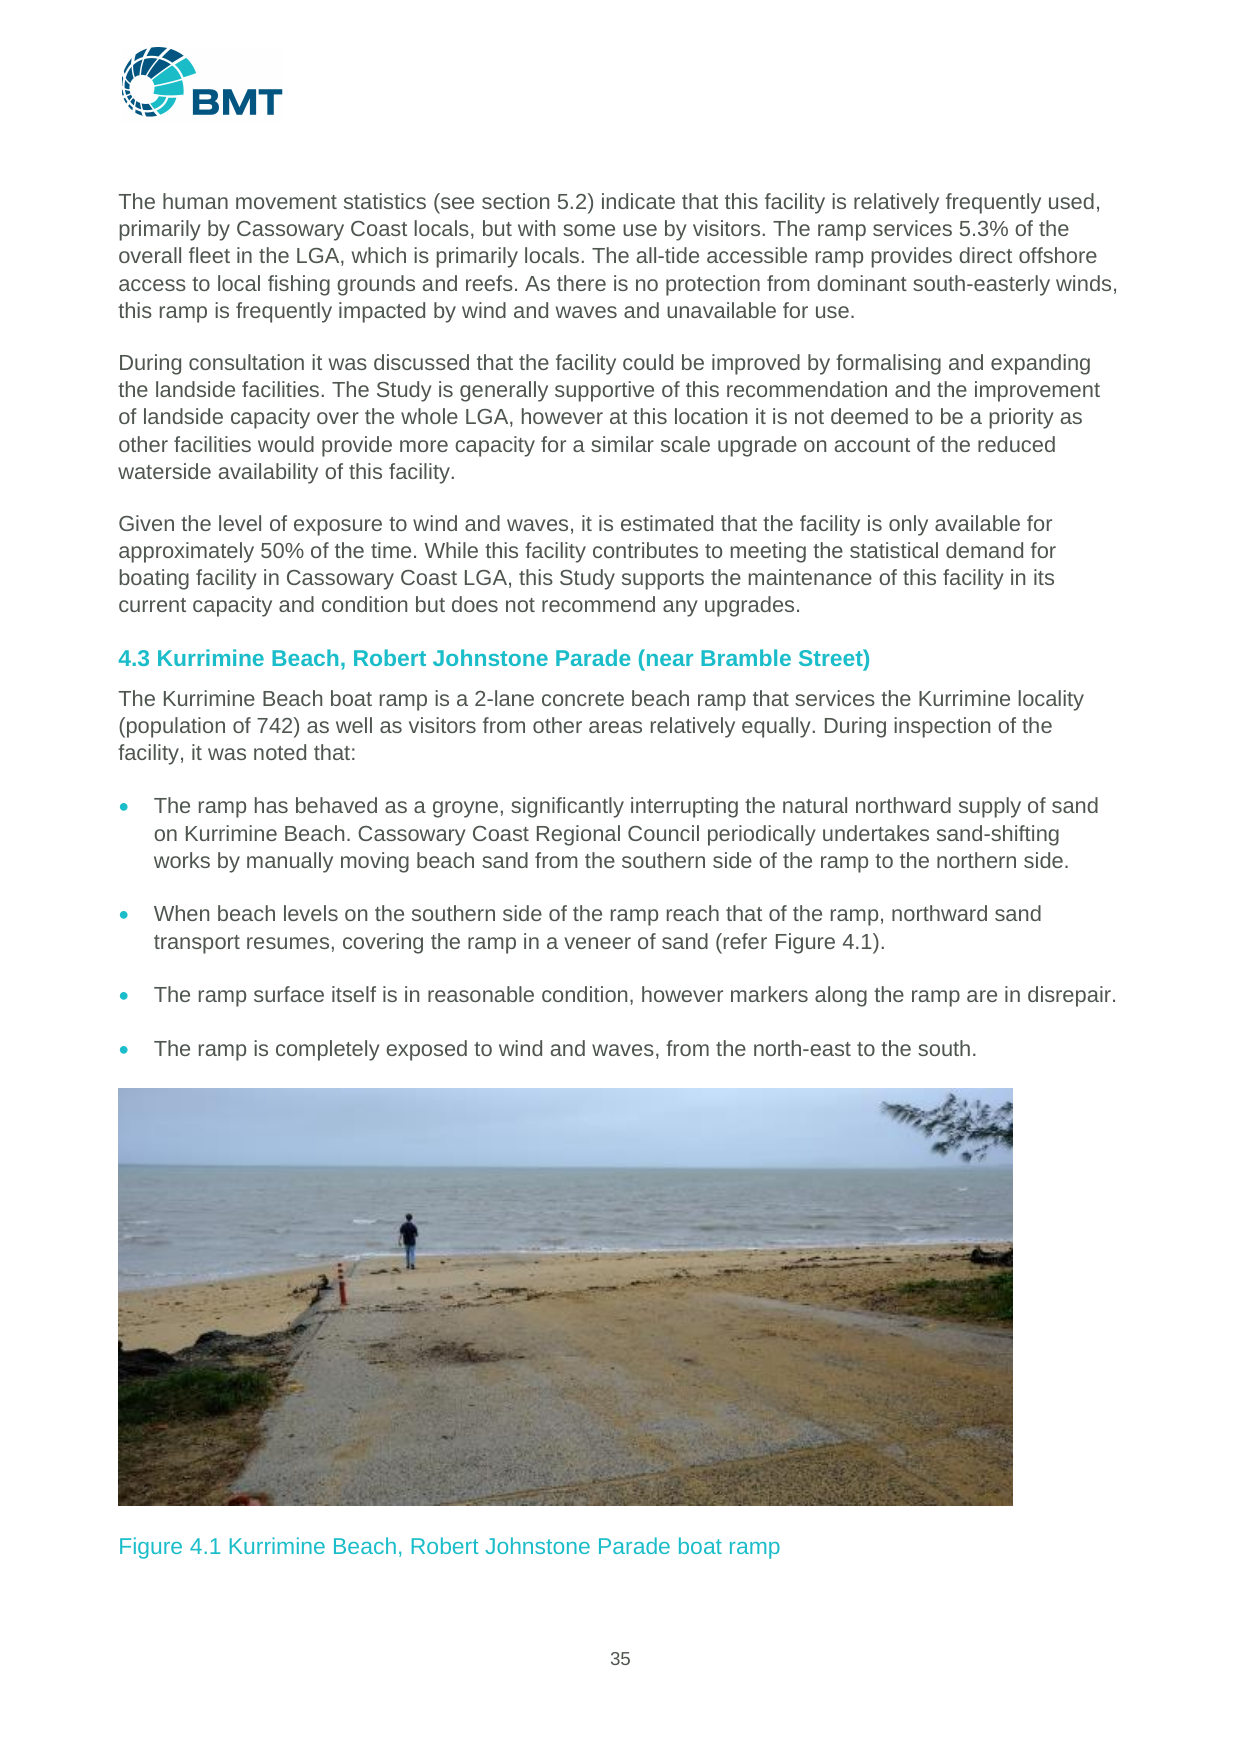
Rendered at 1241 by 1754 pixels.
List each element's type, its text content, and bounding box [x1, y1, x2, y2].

text The human movement statistics (see section 5.2) indicate that this facility is relatively frequently used, primarily by Cassowary Coast locals, but with some use by visitors. The ramp services 5.3% of the overall fleet in the LGA, which is primarily locals. The all-tide accessible ramp provides direct offshore access to local fishing grounds and reefs. As there is no protection from dominant south-easterly winds, this ramp is frequently impacted by wind and waves and unavailable for use. [118, 189, 1122, 323]
text The ramp surface itself is in reasonable condition, however markers along the ramp are in disrepair. [118, 981, 1122, 1008]
picture [122, 47, 283, 123]
subtitle Kurrimine Beach, Robert Johnstone Parade (near Bramble Street) [118, 644, 1122, 671]
text Given the level of exposure to wind and waves, it is estimated that the facility is only available for approximately 50% of the time. While this facility contributes to meeting the statistical demand for boating facility in Cassowary Coast LGA, this Study supports the maintenance of this facility in its current capacity and condition but does not recommend any upgrades. [118, 511, 1122, 618]
title Kurrimine Beach, Robert Johnstone Parade boat ramp [118, 1533, 1122, 1559]
text The Kurrimine Beach boat ramp is a 2-lane concrete beach ramp that services the Kurrimine locality (population of 742) as well as visitors from other areas relatively equally. During inspection of the facility, it was noted that: [118, 686, 1122, 765]
text The ramp is completely exposed to wind and waves, from the north-east to the south. [118, 1035, 1122, 1061]
text The ramp has behaved as a groyne, significantly interrupting the natural northward supply of sand on Kurrimine Beach. Cassowary Coast Regional Council periodically undertakes sand-shifting works by manually moving beach sand from the southern side of the ramp to the northern side. [118, 792, 1122, 873]
text When beach levels on the southern side of the ramp reach that of the ramp, northward sand transport resumes, covering the ramp in a veneer of sand (refer Figure 4.3). [118, 900, 1122, 954]
picture [118, 1088, 1013, 1506]
text During consultation it was discussed that the facility could be improved by formalising and expanding the landside facilities. The Study is generally supportive of this recommendation and the improvement of landside capacity over the whole LGA, however at this location it is not deemed to be a priority as other facilities would provide more capacity for a similar scale upgrade on account of the reduced waterside availability of this facility. [118, 350, 1122, 484]
